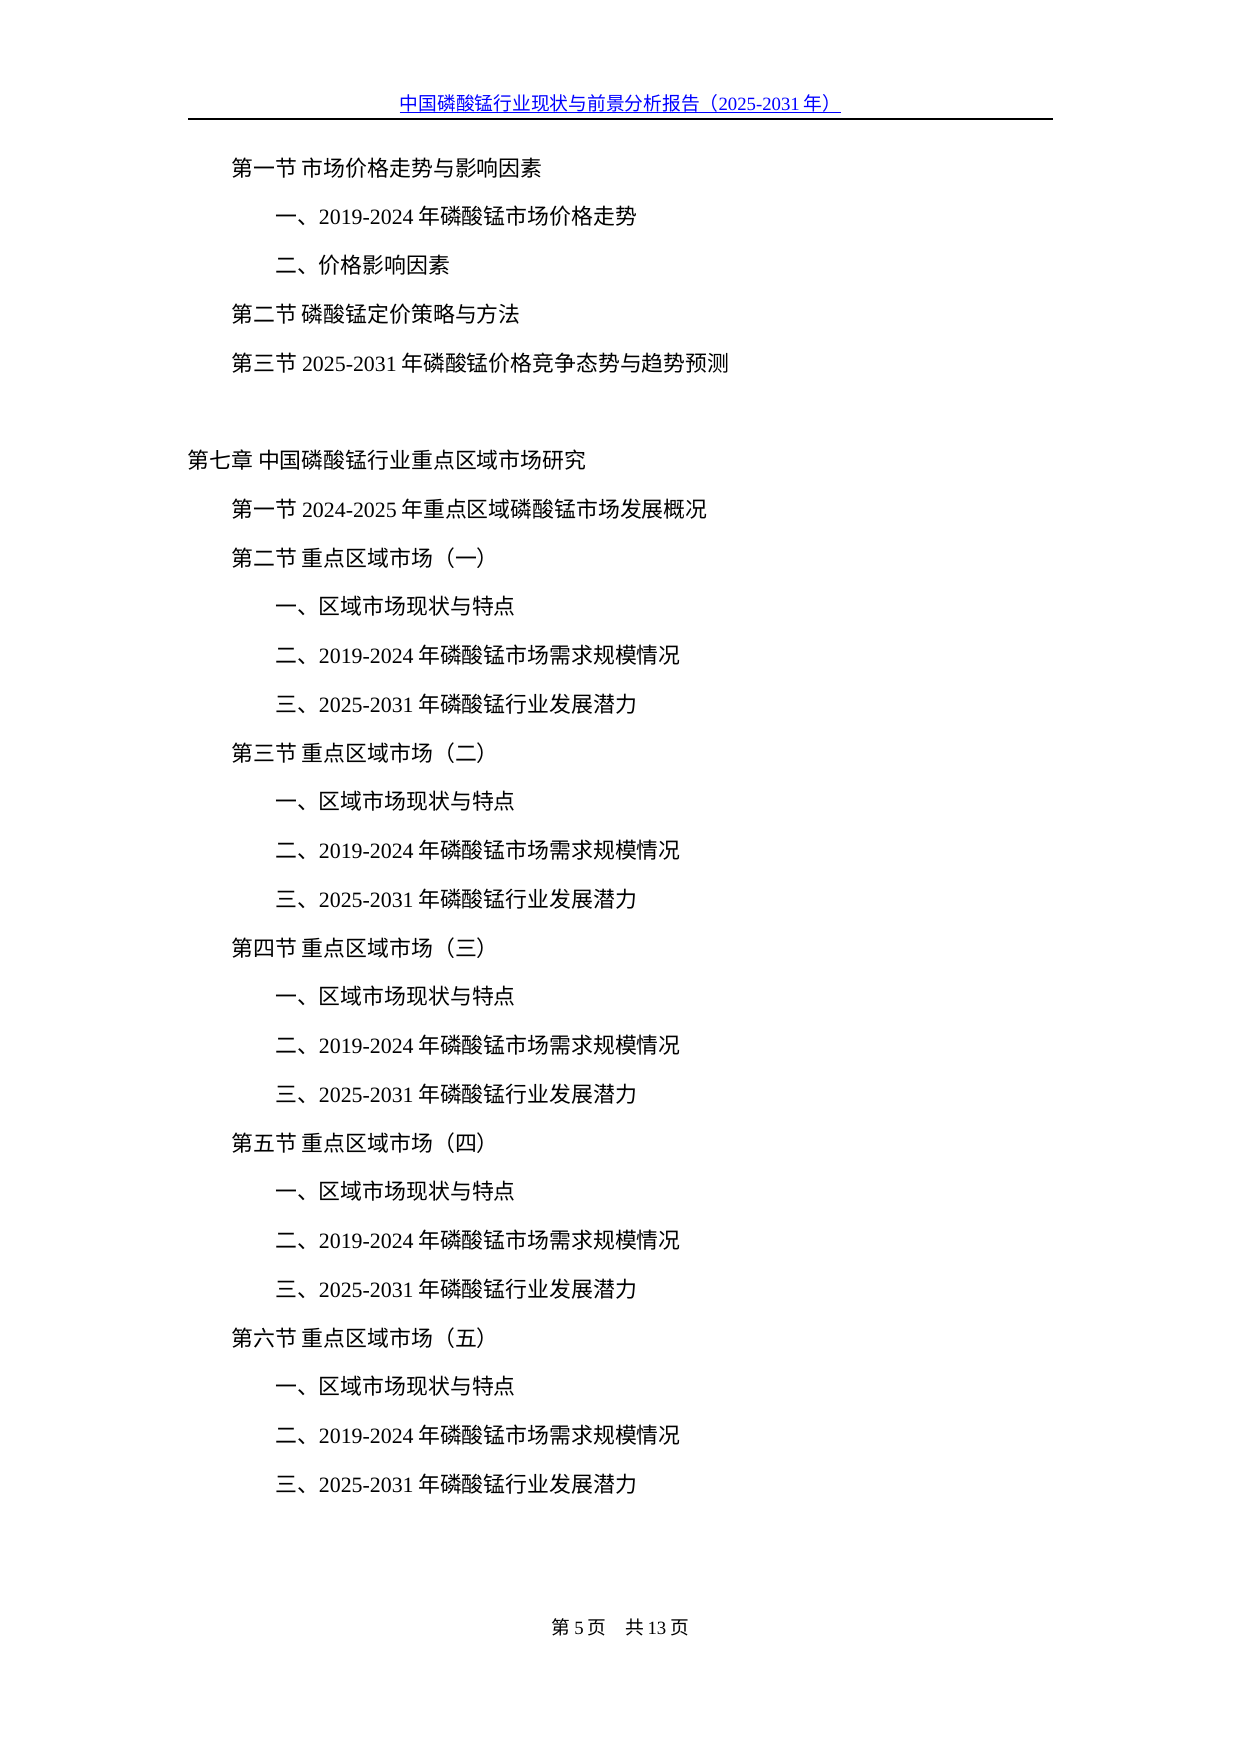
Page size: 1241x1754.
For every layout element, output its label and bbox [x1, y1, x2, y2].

text [187, 150, 1053, 1499]
